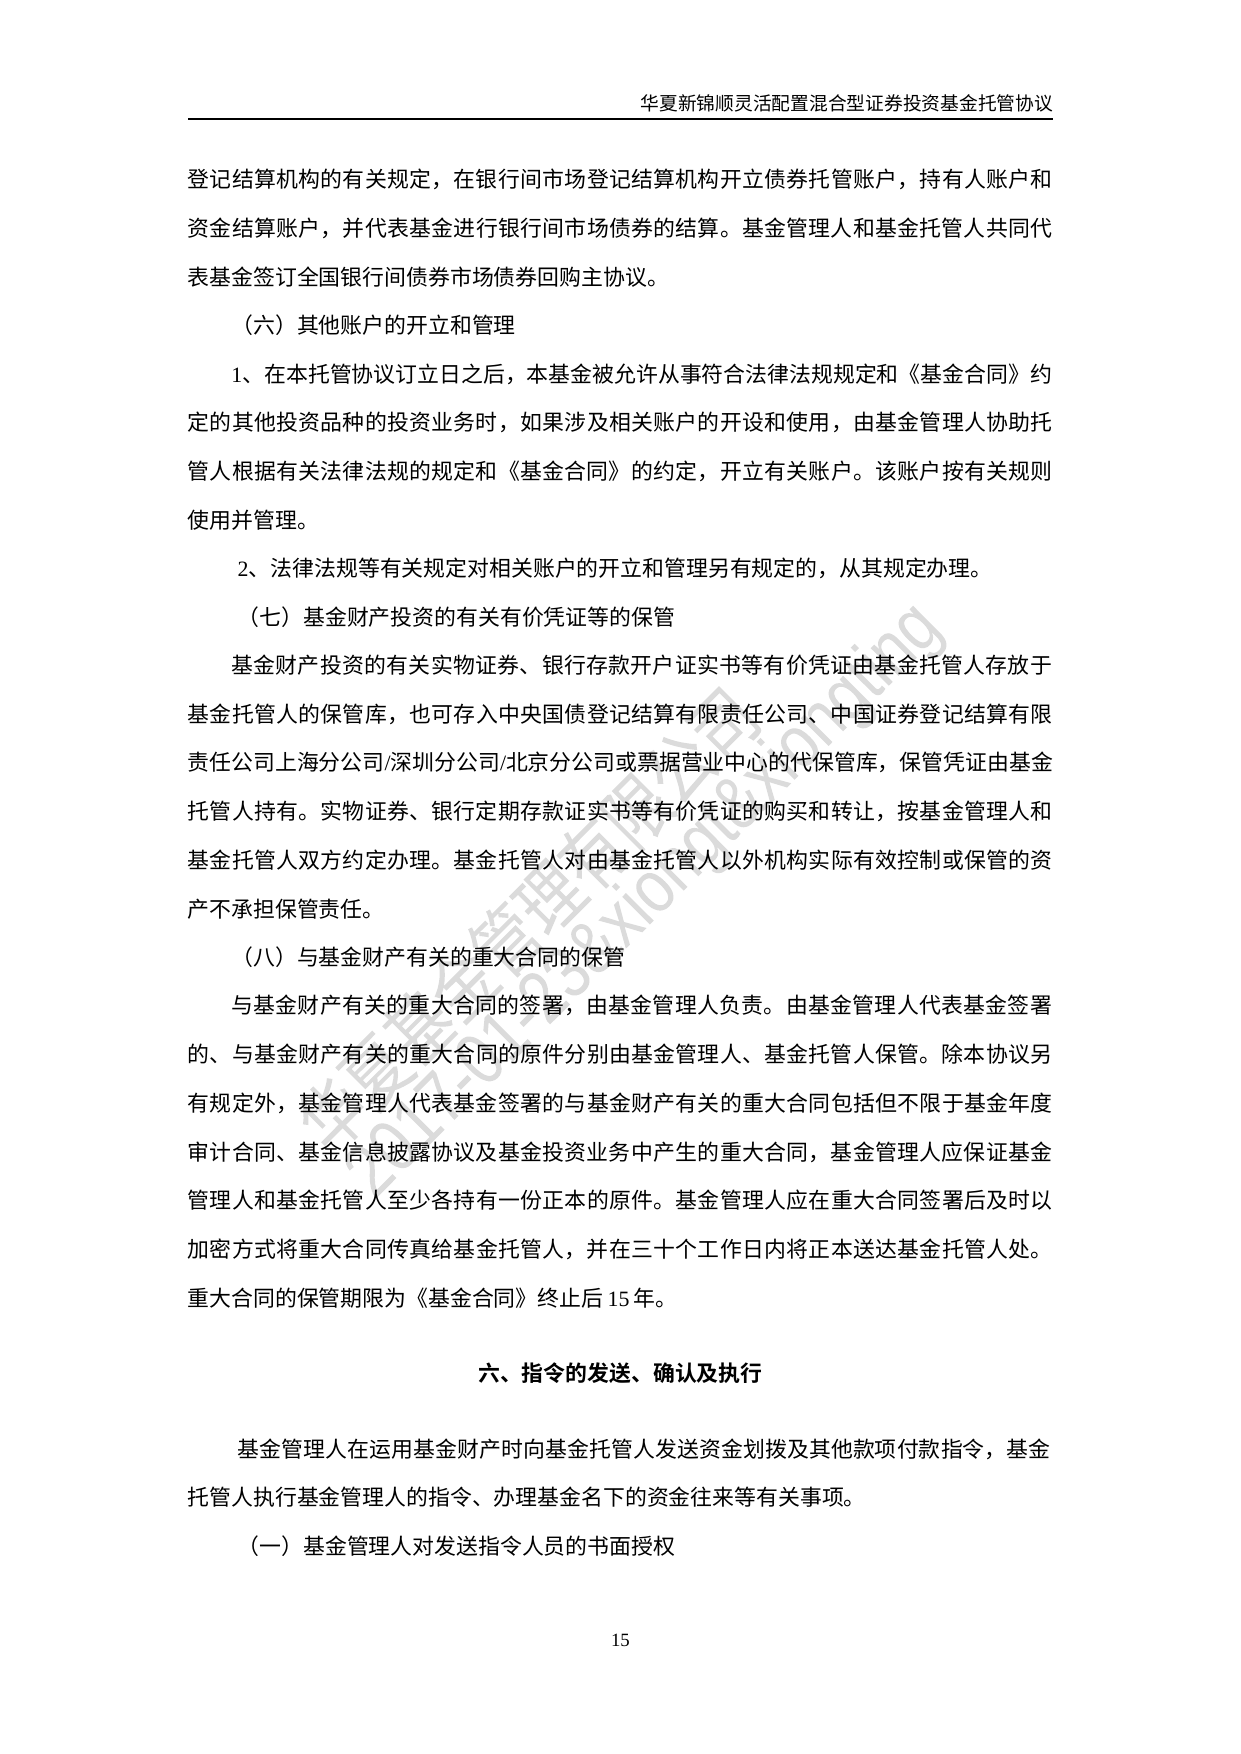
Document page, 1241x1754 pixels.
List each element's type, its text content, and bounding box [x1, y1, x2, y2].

subtitle 六、指令的发送、确认及执行 [187, 1356, 1053, 1388]
text （六）其他账户的开立和管理 [187, 308, 1053, 340]
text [187, 162, 1053, 292]
text 基金财产投资的有关实物证券、银行存款开户证实书等有价凭证由基金托管人存放于基金托管人的保管库，也可存入中央国债登记结算有限责任公司、中国证券登记结算有限责任公司上海分公司/深圳分公司/北京分公司或票据营业中心的代保管库，保管凭证由基金托管人持有。实物证券、银行定期存款证实书等有价凭证的购买和转让，按基金管理人和基金托管人双方约定办理。基金托管人对由基金托管人以外机构实际有效控制或保管的资产不承担保管责任。 [187, 647, 1053, 924]
text 1、在本托管协议订立日之后，本基金被允许从事符合法律法规规定和《基金合同》约定的其他投资品种的投资业务时，如果涉及相关账户的开设和使用，由基金管理人协助托管人根据有关法律法规的规定和《基金合同》的约定，开立有关账户。该账户按有关规则使用并管理。 [187, 356, 1053, 535]
text （一）基金管理人对发送指令人员的书面授权 [187, 1528, 1053, 1561]
text 基金管理人在运用基金财产时向基金托管人发送资金划拨及其他款项付款指令，基金托管人执行基金管理人的指令、办理基金名下的资金往来等有关事项。 [187, 1431, 1053, 1512]
text （八）与基金财产有关的重大合同的保管 [187, 939, 1053, 972]
text 与基金财产有关的重大合同的签署，由基金管理人负责。由基金管理人代表基金签署的、与基金财产有关的重大合同的原件分别由基金管理人、基金托管人保管。除本协议另有规定外，基金管理人代表基金签署的与基金财产有关的重大合同包括但不限于基金年度审计合同、基金信息披露协议及基金投资业务中产生的重大合同，基金管理人应保证基金管理人和基金托管人至少各持有一份正本的原件。基金管理人应在重大合同签署后及时以加密方式将重大合同传真给基金托管人，并在三十个工作日内将正本送达基金托管人处。重大合同的保管期限为《基金合同》终止后15年。 [187, 988, 1053, 1313]
text 2、法律法规等有关规定对相关账户的开立和管理另有规定的，从其规定办理。 [187, 551, 1053, 583]
text （七）基金财产投资的有关有价凭证等的保管 [187, 599, 1053, 632]
